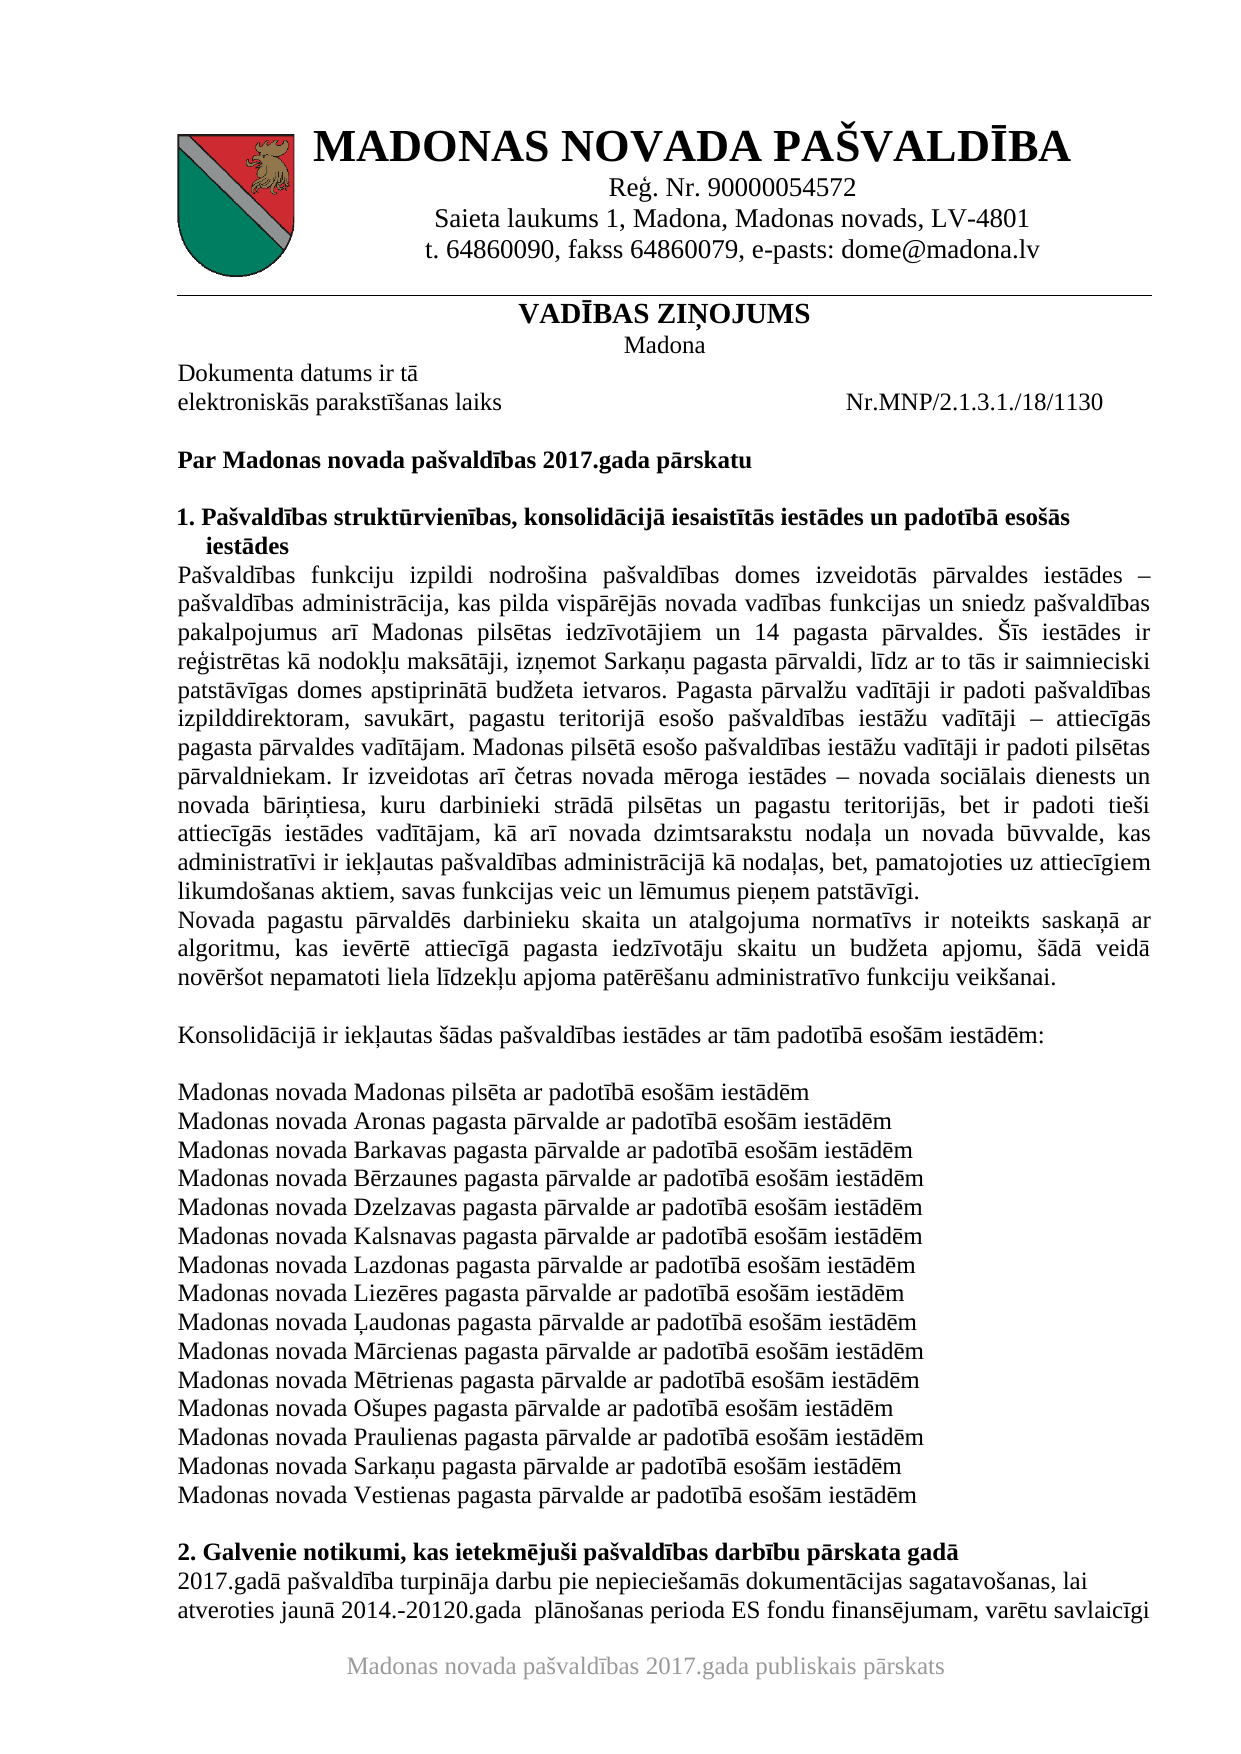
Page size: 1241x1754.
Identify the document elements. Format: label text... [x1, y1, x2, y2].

text Madonas novada Ošupes pagasta pārvalde ar padotībā esošām iestādēm [177, 1393, 1152, 1422]
text MADONAS NOVADA PAŠVALDĪBA [177, 118, 1152, 171]
text Madonas novada Bērzaunes pagasta pārvalde ar padotībā esošām iestādēm [177, 1163, 1152, 1192]
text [177, 1566, 1152, 1623]
text Madonas novada Praulienas pagasta pārvalde ar padotībā esošām iestādēm [177, 1422, 1152, 1451]
text Reģ. Nr. [295, 171, 1152, 202]
text Madona [177, 330, 1152, 358]
text 2. Galvenie notikumi, kas ietekmējuši pašvaldības darbību pārskata gadā [177, 1537, 1152, 1566]
text Dokumenta datums ir tā [177, 358, 1152, 387]
text Konsolidācijā ir iekļautas šādas pašvaldības iestādes ar tām padotībā esošām iestādēm: [177, 1020, 1152, 1048]
picture [177, 134, 295, 277]
text Madonas novada Sarkaņu pagasta pārvalde ar padotībā esošām iestādēm [177, 1451, 1152, 1480]
text Madonas novada Barkavas pagasta pārvalde ar padotībā esošām iestādēm [177, 1135, 1152, 1163]
text Madonas novada Lazdonas pagasta pārvalde ar padotībā esošām iestādēm [177, 1250, 1152, 1278]
text Madonas novada Kalsnavas pagasta pārvalde ar padotībā esošām iestādēm [177, 1221, 1152, 1250]
text Novada pagastu pārvaldēs darbinieku skaita un atalgojuma normatīvs ir noteikts saskaņā ar algoritmu, kas ievērtē attiecīgā pagasta iedzīvotāju skaitu un budžeta apjomu, šādā veidā novēršot nepamatoti liela līdzekļu apjoma patērēšanu administratīvo funkciju veikšanai. [177, 905, 1152, 991]
text Madonas novada Vestienas pagasta pārvalde ar padotībā esošām iestādēm [177, 1480, 1152, 1508]
text Madonas novada Liezēres pagasta pārvalde ar padotībā esošām iestādēm [177, 1278, 1152, 1307]
text Madonas novada Mētrienas pagasta pārvalde ar padotībā esošām iestādēm [177, 1365, 1152, 1393]
text Saieta laukums 1, Madona, Madonas novads, LV-4801 [295, 202, 1152, 233]
text t. , , e-pasts: dome@madona.lv [295, 233, 1152, 264]
text Madonas novada Mārcienas pagasta pārvalde ar padotībā esošām iestādēm [177, 1336, 1152, 1365]
text Madonas novada Ļaudonas pagasta pārvalde ar padotībā esošām iestādēm [177, 1307, 1152, 1336]
text Madonas novada Dzelzavas pagasta pārvalde ar padotībā esošām iestādēm [177, 1192, 1152, 1221]
text VADĪBAS ZIŅOJUMS [177, 296, 1152, 330]
text 1. Pašvaldības struktūrvienības, konsolidācijā iesaistītās iestādes un padotībā esošās iestādes [176, 502, 1152, 560]
text Pašvaldības funkciju izpildi nodrošina pašvaldības domes izveidotās pārvaldes iestādes – pašvaldības administrācija, kas pilda vispārējās novada vadības funkcijas un sniedz pašvaldības pakalpojumus arī Madonas pilsētas iedzīvotājiem un 14 pagasta pārvaldes. Šīs iestādes ir reģistrētas kā nodokļu maksātāji, izņemot Sarkaņu pagasta pārvaldi, līdz ar to tās ir saimnieciski patstāvīgas domes apstiprinātā budžeta ietvaros. Pagasta pārvalžu vadītāji ir padoti pašvaldības izpilddirektoram, savukārt, pagastu teritorijā esošo pašvaldības iestāžu vadītāji – attiecīgās pagasta pārvaldes vadītājam. Madonas pilsētā esošo pašvaldības iestāžu vadītāji ir padoti pilsētas pārvaldniekam. Ir izveidotas arī četras novada mēroga iestādes – novada sociālais dienests un novada bāriņtiesa, kuru darbinieki strādā pilsētas un pagastu teritorijās, bet ir padoti tieši attiecīgās iestādes vadītājam, kā arī novada dzimtsarakstu nodaļa un novada būvvalde, kas administratīvi ir iekļautas pašvaldības administrācijā kā nodaļas, bet, pamatojoties uz attiecīgiem likumdošanas aktiem, savas funkcijas veic un lēmumus pieņem patstāvīgi. [177, 560, 1152, 905]
text Madonas novada Madonas pilsēta ar padotībā esošām iestādēm [177, 1077, 1152, 1106]
text elektroniskās parakstīšanas laiks Nr.MNP/2.1.3.1./18/1130 [177, 387, 1152, 416]
text Madonas novada Aronas pagasta pārvalde ar padotībā esošām iestādēm [177, 1106, 1152, 1135]
text Par Madonas novada pašvaldības 2017.gada pārskatu [177, 445, 1152, 473]
